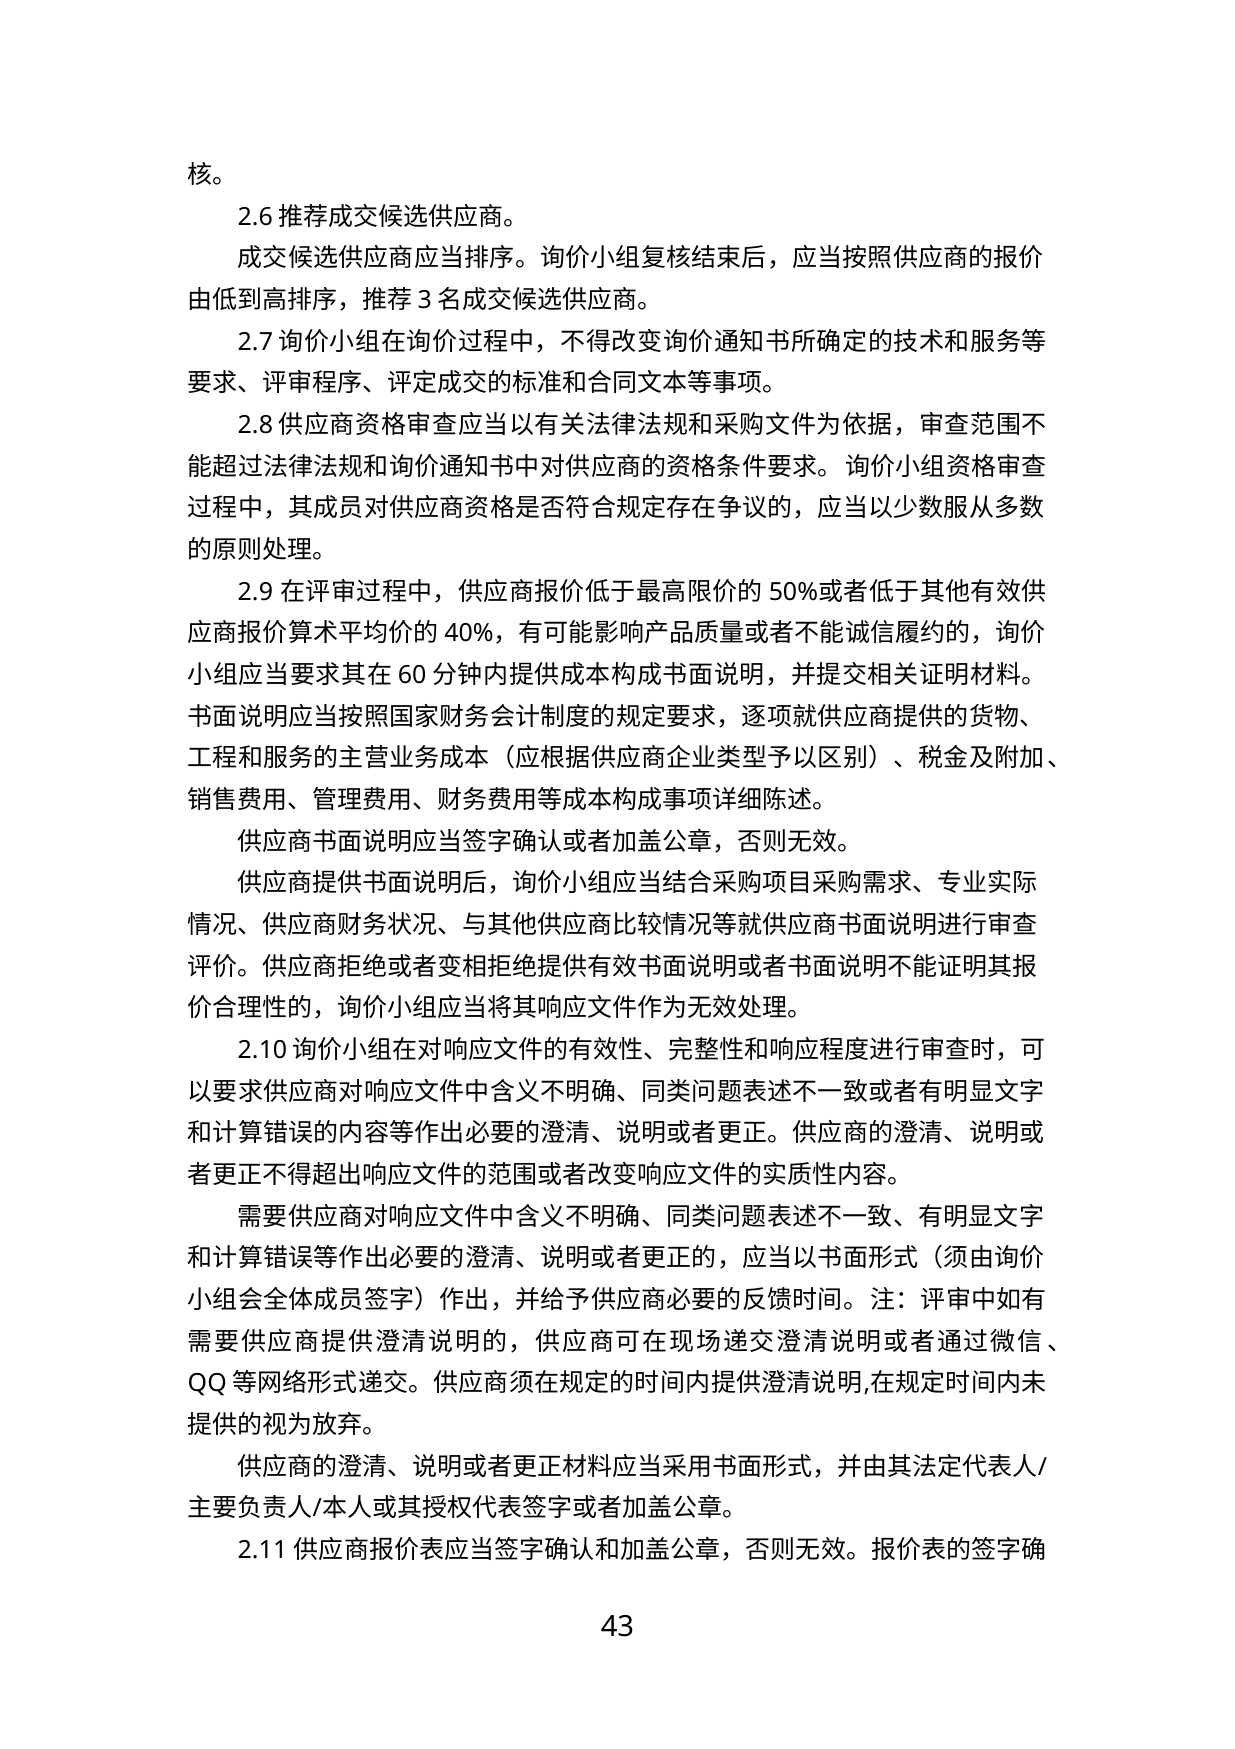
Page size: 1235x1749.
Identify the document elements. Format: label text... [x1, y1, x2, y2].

text 2.6推荐成交候选供应商。 [187, 192, 1047, 233]
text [187, 150, 1047, 192]
text 2.10询价小组在对响应文件的有效性、完整性和响应程度进行审查时，可以要求供应商对响应文件中含义不明确、同类问题表述不一致或者有明显文字和计算错误的内容等作出必要的澄清、说明或者更正。供应商的澄清、说明或者更正不得超出响应文件的范围或者改变响应文件的实质性内容。 [187, 1025, 1047, 1192]
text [187, 1525, 1047, 1567]
text 供应商提供书面说明后，询价小组应当结合采购项目采购需求、专业实际情况、供应商财务状况、与其他供应商比较情况等就供应商书面说明进行审查评价。供应商拒绝或者变相拒绝提供有效书面说明或者书面说明不能证明其报价合理性的，询价小组应当将其响应文件作为无效处理。 [187, 858, 1047, 1025]
text 2.9 在评审过程中，供应商报价低于最高限价的50%或者低于其他有效供应商报价算术平均价的40%，有可能影响产品质量或者不能诚信履约的，询价小组应当要求其在60分钟内提供成本构成书面说明，并提交相关证明材料。书面说明应当按照国家财务会计制度的规定要求，逐项就供应商提供的货物、工程和服务的主营业务成本（应根据供应商企业类型予以区别）、税金及附加、销售费用、管理费用、财务费用等成本构成事项详细陈述。 [187, 567, 1047, 817]
text 供应商书面说明应当签字确认或者加盖公章，否则无效。 [187, 817, 1047, 858]
text 2.7询价小组在询价过程中，不得改变询价通知书所确定的技术和服务等要求、评审程序、评定成交的标准和合同文本等事项。 [187, 317, 1047, 400]
text 供应商的澄清、说明或者更正材料应当采用书面形式，并由其法定代表人/主要负责人/本人或其授权代表签字或者加盖公章。 [187, 1442, 1047, 1525]
text 需要供应商对响应文件中含义不明确、同类问题表述不一致、有明显文字和计算错误等作出必要的澄清、说明或者更正的，应当以书面形式（须由询价小组会全体成员签字）作出，并给予供应商必要的反馈时间。注：评审中如有需要供应商提供澄清说明的，供应商可在现场递交澄清说明或者通过微信、QQ等网络形式递交。供应商须在规定的时间内提供澄清说明,在规定时间内未提供的视为放弃。 [187, 1192, 1047, 1442]
text 成交候选供应商应当排序。询价小组复核结束后，应当按照供应商的报价由低到高排序，推荐3名成交候选供应商。 [187, 233, 1047, 317]
text 2.8供应商资格审查应当以有关法律法规和采购文件为依据，审查范围不能超过法律法规和询价通知书中对供应商的资格条件要求。询价小组资格审查过程中，其成员对供应商资格是否符合规定存在争议的，应当以少数服从多数的原则处理。 [187, 400, 1047, 567]
